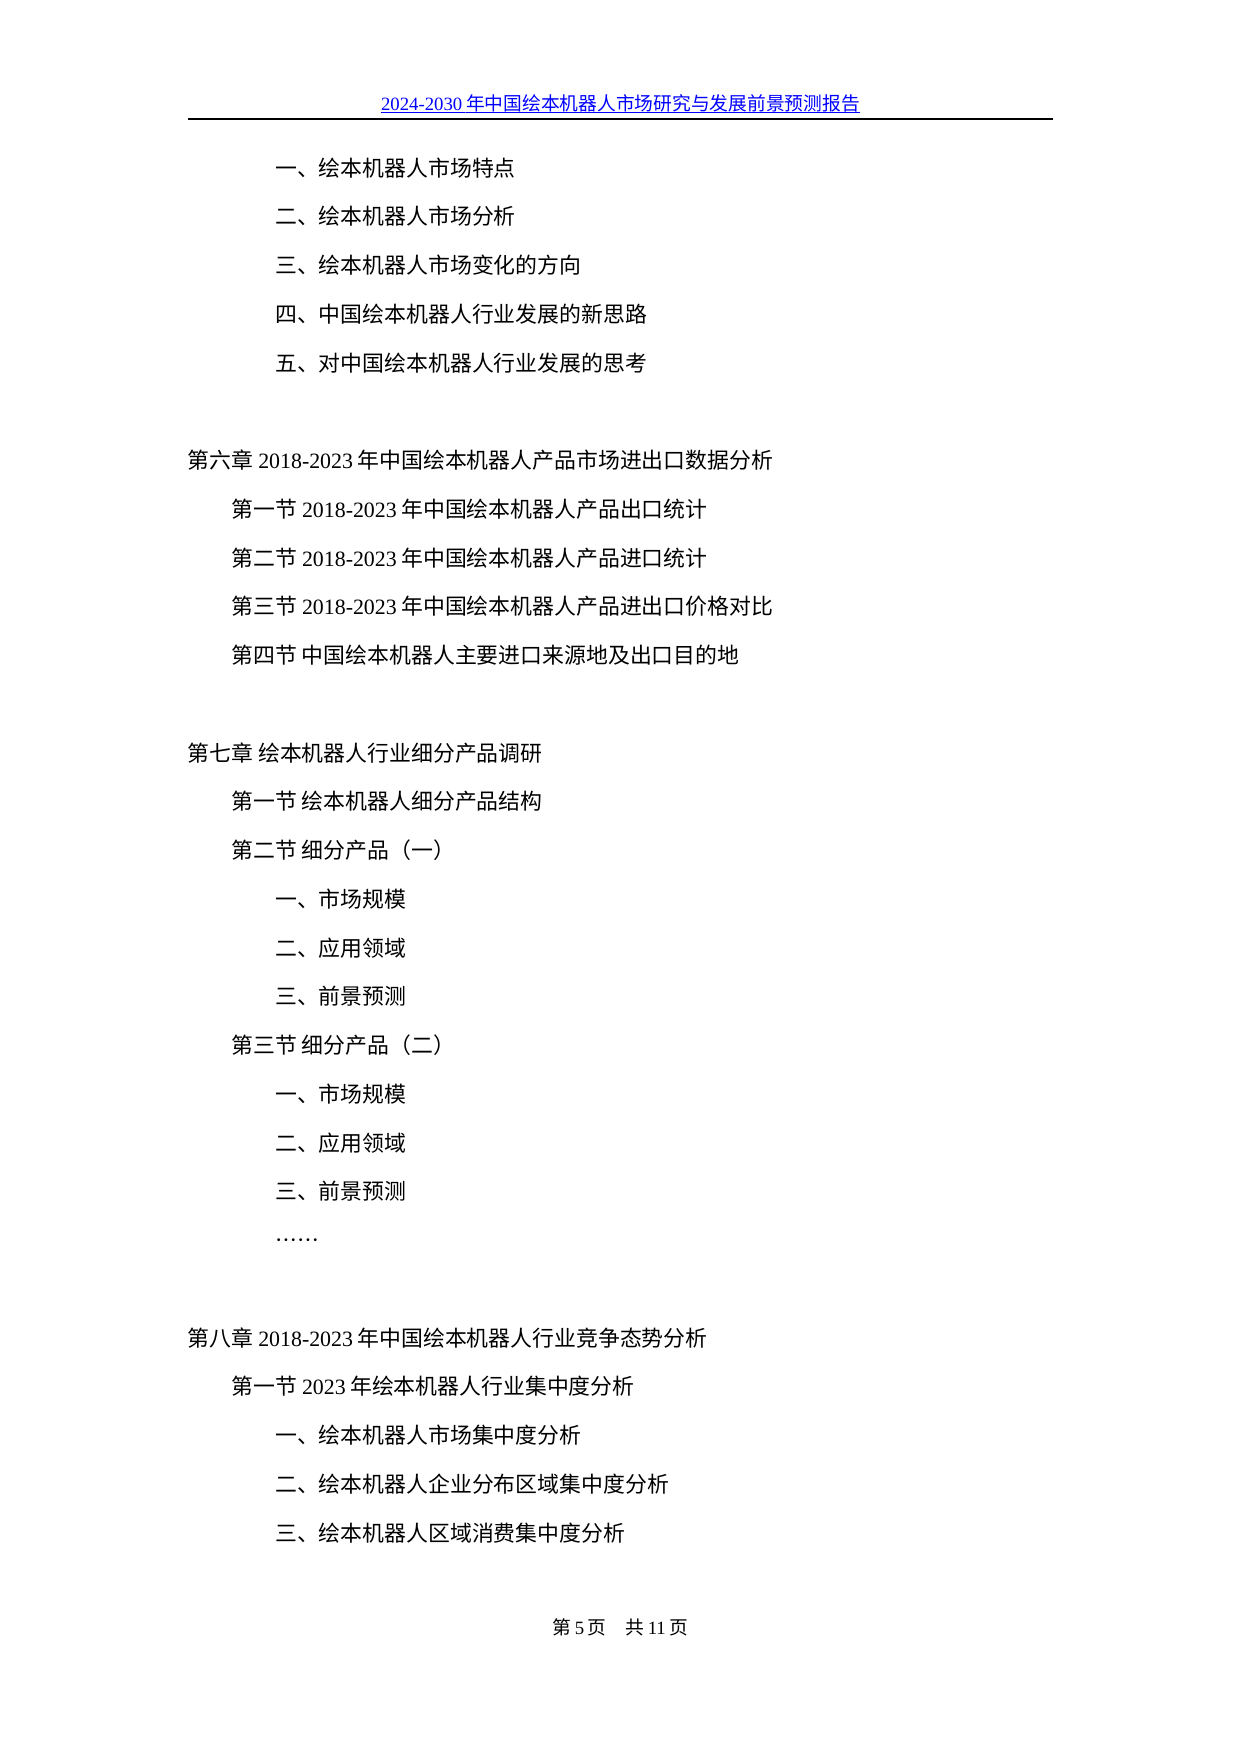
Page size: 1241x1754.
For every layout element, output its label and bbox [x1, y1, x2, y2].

text [187, 150, 1053, 1548]
